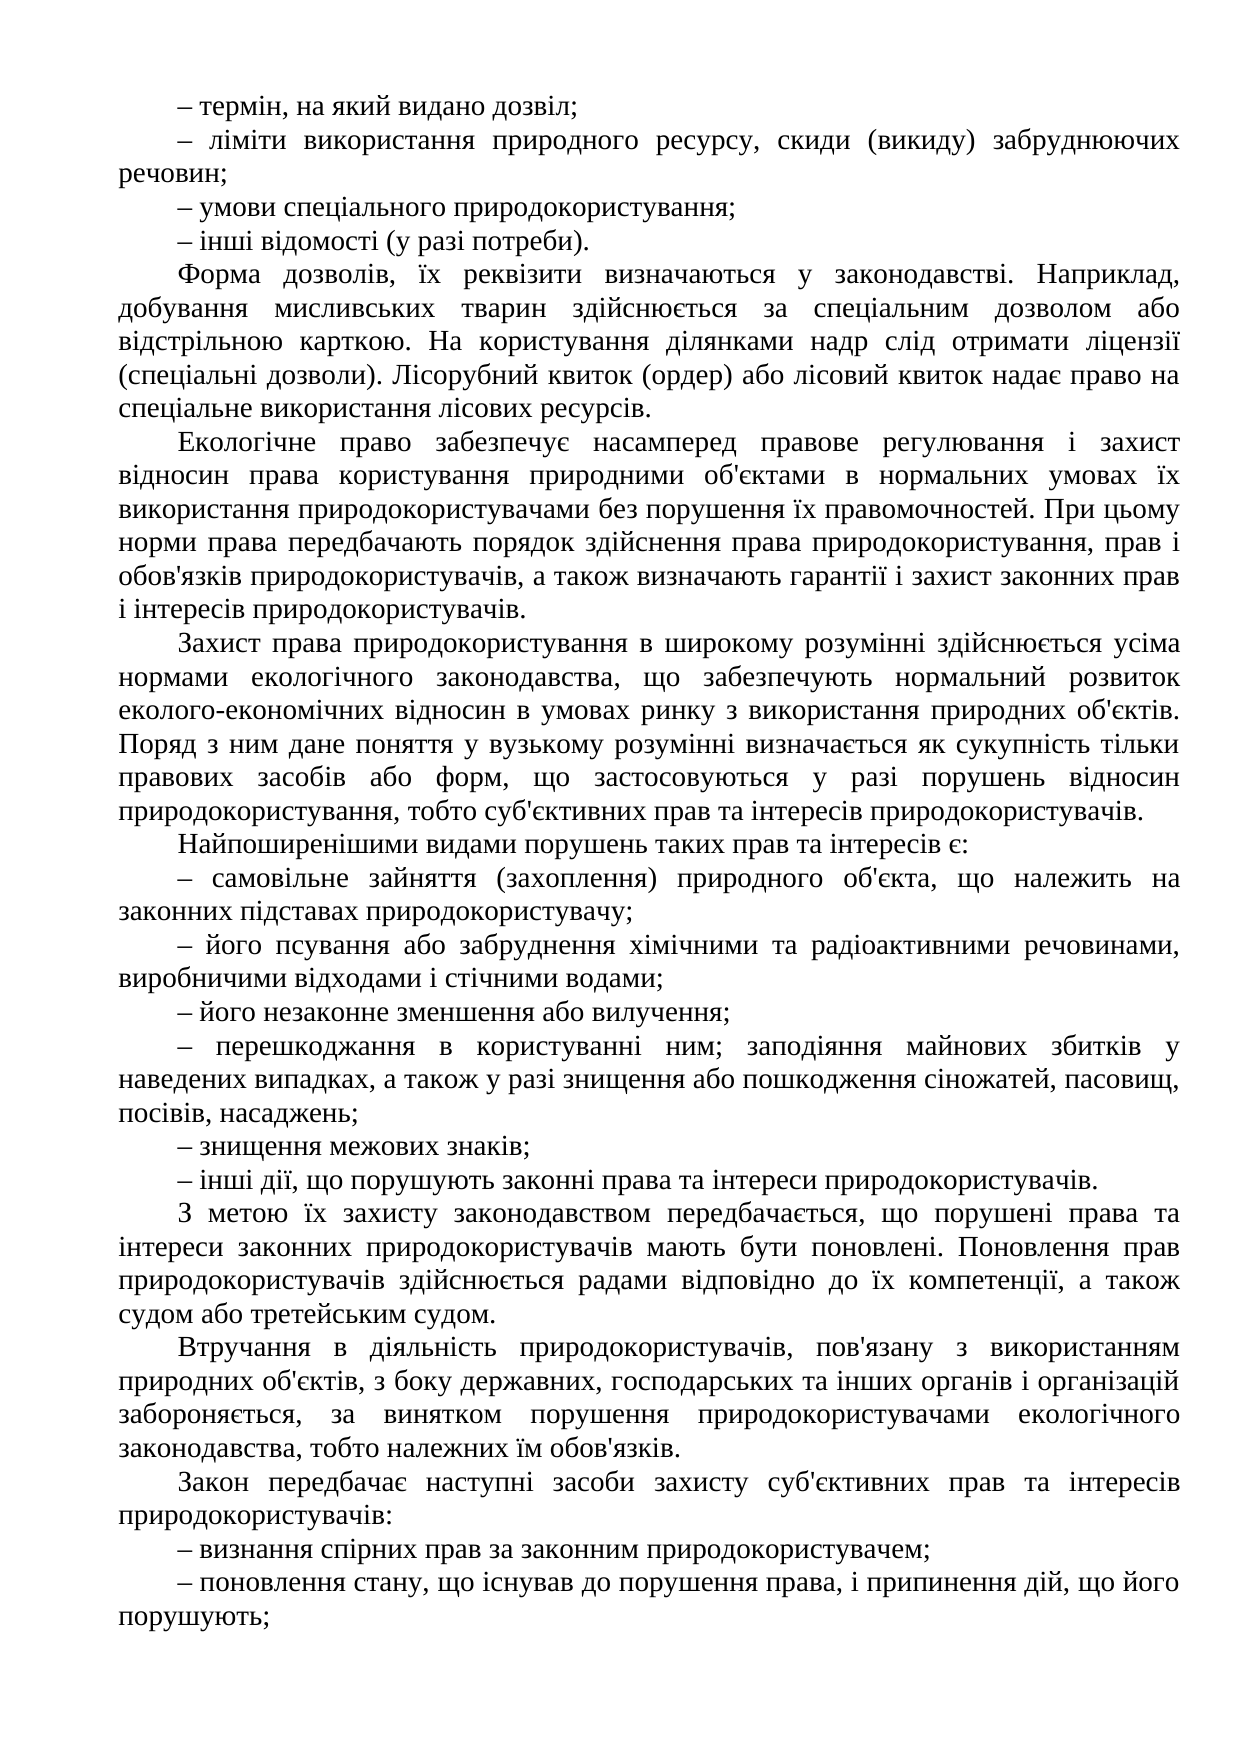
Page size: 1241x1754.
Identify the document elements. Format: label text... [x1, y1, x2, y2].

text З метою їх захисту законодавством передбачається, що порушені права та інтереси законних природокористувачів мають бути поновлені. Поновлення прав природокористувачів здійснюється радами відповідно до їх компетенції, а також судом або третейським судом. [118, 1195, 1181, 1329]
text Найпоширенішими видами порушень таких прав та інтересів є: [118, 826, 1181, 860]
text Закон передбачає наступні засоби захисту суб'єктивних прав та інтересів природокористувачів: [118, 1464, 1181, 1531]
text Екологічне право забезпечує насамперед правове регулювання і захист відносин права користування природними об'єктами в нормальних умовах їх використання природокористувачами без порушення їх правомочностей. При цьому норми права передбачають порядок здійснення права природокористування, прав і обов'язків природокористувачів, а також визначають гарантії і захист законних прав і інтересів природокористувачів. [118, 424, 1181, 625]
text – перешкоджання в користуванні ним; заподіяння майнових збитків у наведених випадках, а також у разі знищення або пошкодження сіножатей, пасовищ, посівів, насаджень; [118, 1028, 1181, 1128]
text Втручання в діяльність природокористувачів, пов'язану з використанням природних об'єктів, з боку державних, господарських та інших органів і організацій забороняється, за винятком порушення природокористувачами екологічного законодавства, тобто належних їм обов'язків. [118, 1329, 1181, 1464]
text – його псування або забруднення хімічними та радіоактивними речовинами, виробничими відходами і стічними водами; [118, 927, 1181, 994]
text Форма дозволів, їх реквізити визначаються у законодавстві. Наприклад, добування мисливських тварин здійснюється за спеціальним дозволом або відстрільною карткою. На користування ділянками надр слід отримати ліцензії (спеціальні дозволи). Лісорубний квиток (ордер) або лісовий квиток надає право на спеціальне використання лісових ресурсів. [118, 256, 1181, 424]
text – інші дії, що порушують законні права та інтереси природокористувачів. [118, 1162, 1181, 1195]
text – термін, на який видано дозвіл; [118, 88, 1181, 122]
text – поновлення стану, що існував до порушення права, і припинення дій, що його порушують; [118, 1564, 1181, 1631]
text – самовільне зайняття (захоплення) природного об'єкта, що належить на законних підставах природокористувачу; [118, 860, 1181, 927]
text – знищення межових знаків; [118, 1128, 1181, 1162]
text – умови спеціального природокористування; [118, 189, 1181, 223]
text Захист права природокористування в широкому розумінні здійснюється усіма нормами екологічного законодавства, що забезпечують нормальний розвиток еколого-економічних відносин в умовах ринку з використання природних об'єктів. Поряд з ним дане поняття у вузькому розумінні визначається як сукупність тільки правових засобів або форм, що застосовуються у разі порушень відносин природокористування, тобто суб'єктивних прав та інтересів природокористувачів. [118, 625, 1181, 826]
text – ліміти використання природного ресурсу, скиди (викиду) забруднюючих речовин; [118, 122, 1181, 189]
text – його незаконне зменшення або вилучення; [118, 994, 1181, 1028]
text – визнання спірних прав за законним природокористувачем; [118, 1531, 1181, 1564]
text – інші відомості (у разі потреби). [118, 223, 1181, 256]
